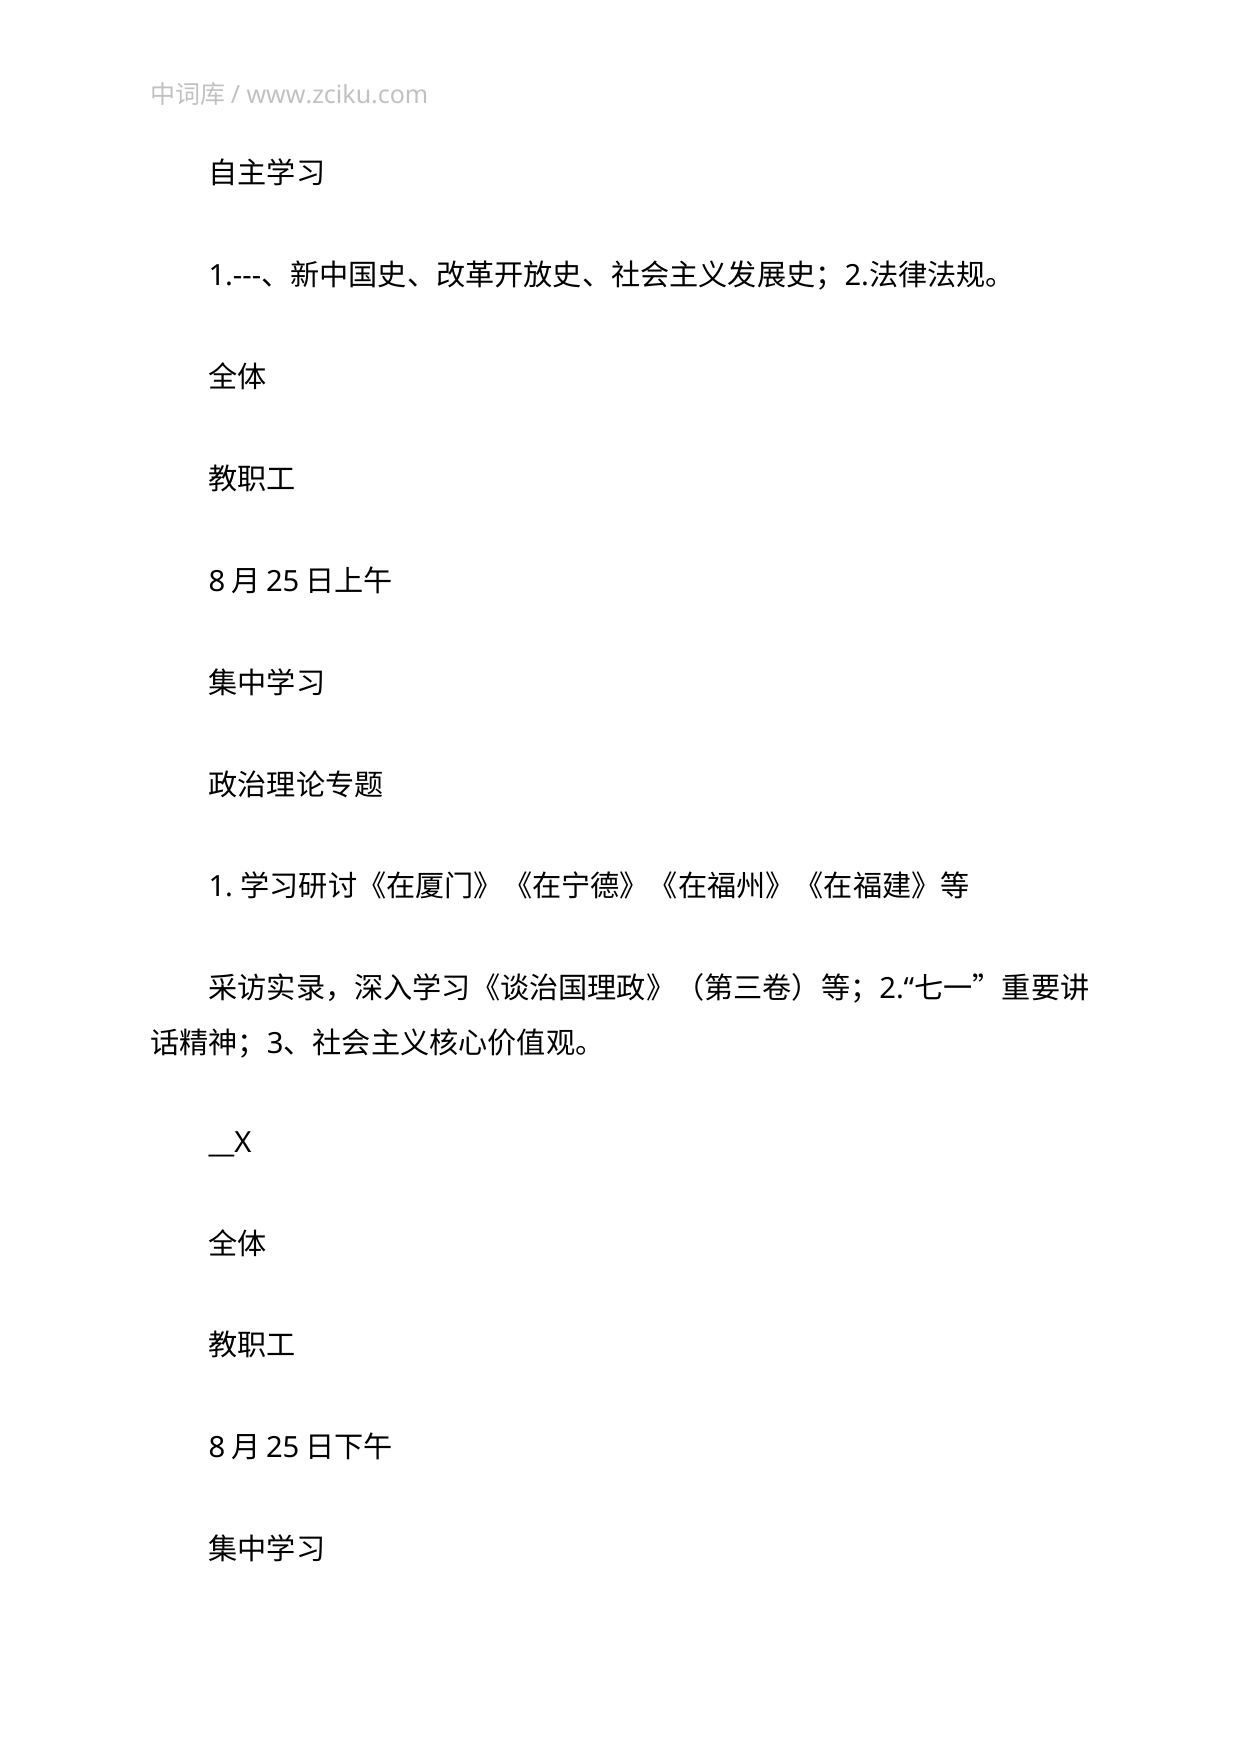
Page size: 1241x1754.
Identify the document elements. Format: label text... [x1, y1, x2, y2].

text 8月25日下午 [150, 1424, 1090, 1466]
text __X [150, 1122, 1090, 1161]
text 1. 学习研讨《在厦门》《在宁德》《在福州》《在福建》等 [150, 863, 1090, 905]
text 8月25日上午 [150, 557, 1090, 600]
text 教职工 [150, 456, 1090, 498]
text 集中学习 [150, 659, 1090, 702]
text 自主学习 [150, 150, 1090, 192]
text 采访实录，深入学习《谈治国理政》（第三卷）等；2.“七一”重要讲话精神；3、社会主义核心价值观。 [150, 965, 1090, 1062]
text 教职工 [150, 1322, 1090, 1364]
text 集中学习 [150, 1526, 1090, 1568]
text 政治理论专题 [150, 761, 1090, 803]
text 全体 [150, 354, 1090, 396]
text 1.---、新中国史、改革开放史、社会主义发展史；2.法律法规。 [150, 252, 1090, 294]
text 全体 [150, 1220, 1090, 1262]
